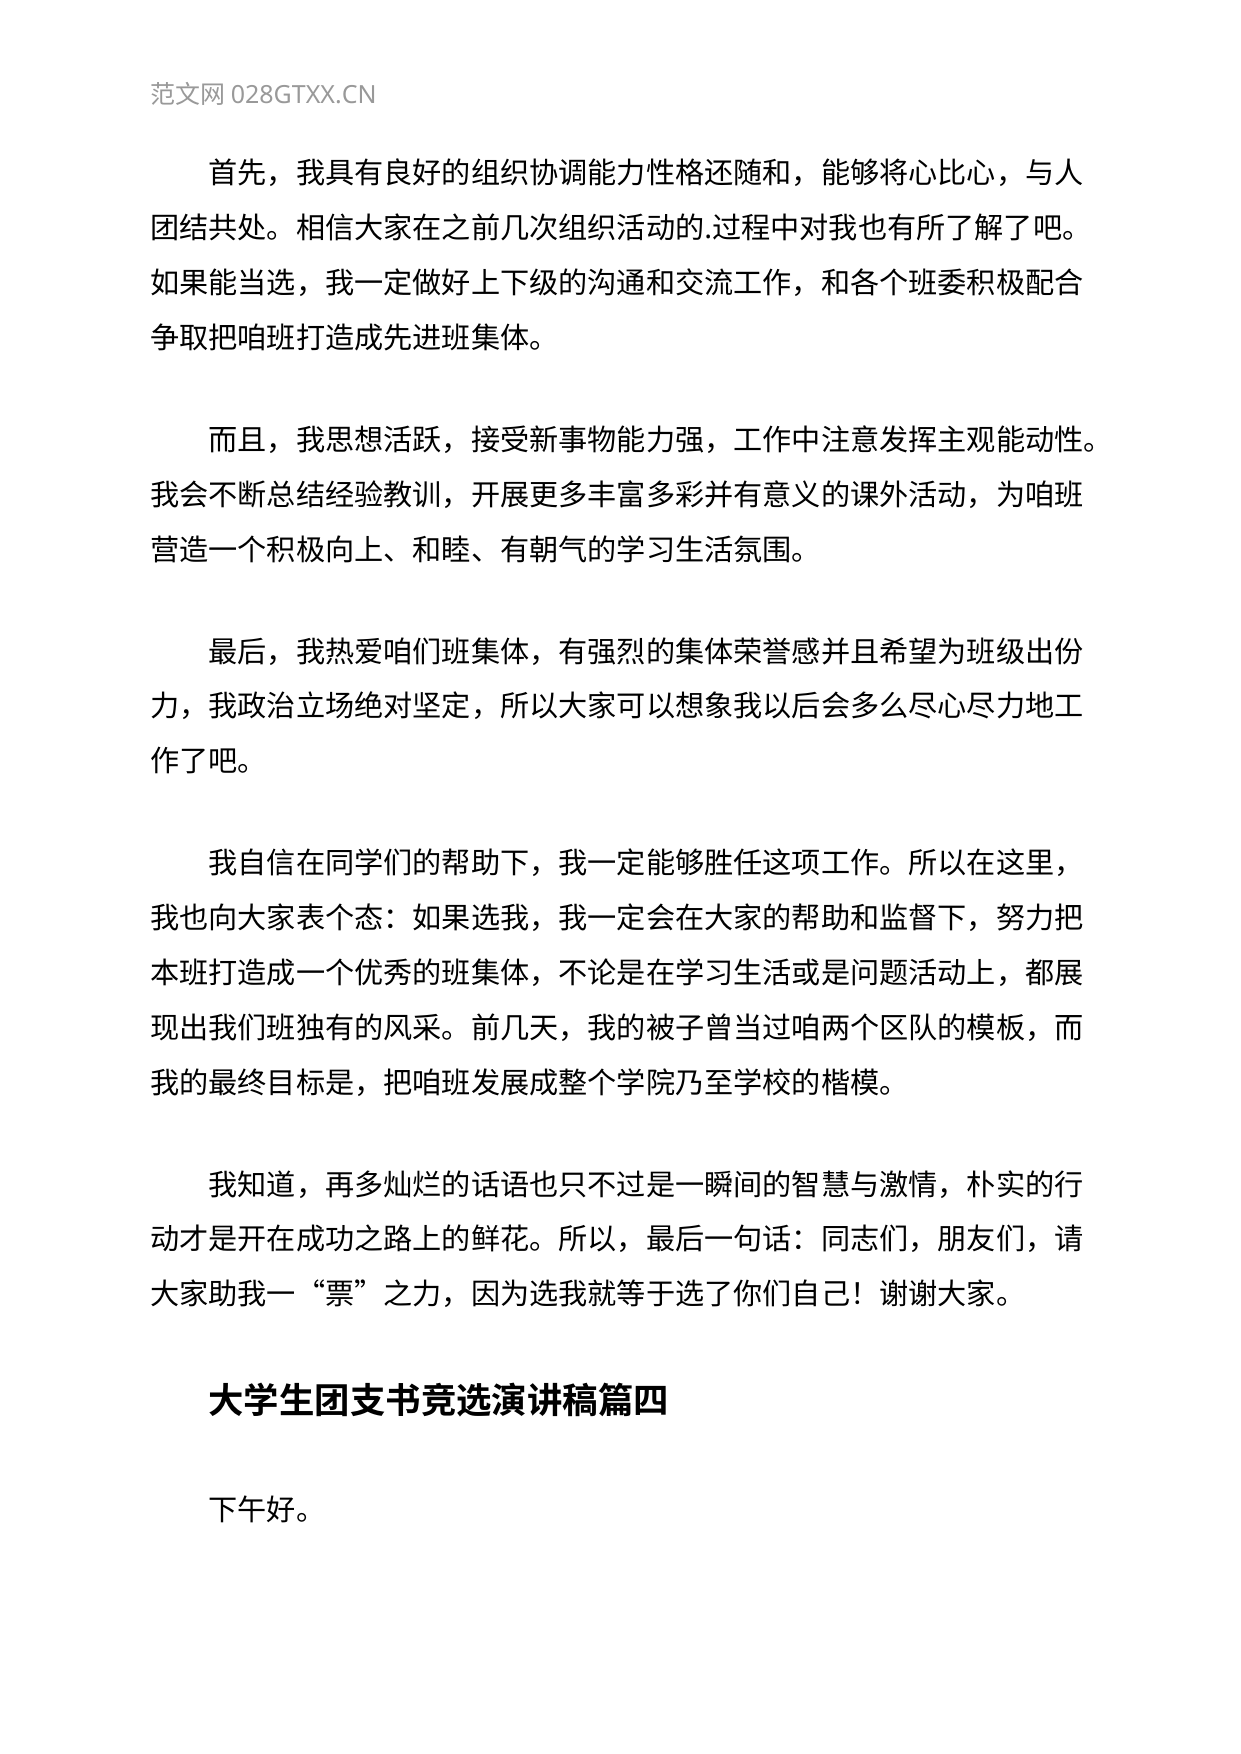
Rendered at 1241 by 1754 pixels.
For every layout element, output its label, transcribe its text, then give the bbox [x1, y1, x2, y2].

text 下午好。 [150, 1486, 1090, 1528]
text 首先，我具有良好的组织协调能力性格还随和，能够将心比心，与人团结共处。相信大家在之前几次组织活动的.过程中对我也有所了解了吧。如果能当选，我一定做好上下级的沟通和交流工作，和各个班委积极配合争取把咱班打造成先进班集体。 [150, 150, 1090, 357]
text 我知道，再多灿烂的话语也只不过是一瞬间的智慧与激情，朴实的行动才是开在成功之路上的鲜花。所以，最后一句话：同志们，朋友们，请大家助我一“票”之力，因为选我就等于选了你们自己！谢谢大家。 [150, 1161, 1090, 1313]
text 而且，我思想活跃，接受新事物能力强，工作中注意发挥主观能动性。我会不断总结经验教训，开展更多丰富多彩并有意义的课外活动，为咱班营造一个积极向上、和睦、有朝气的学习生活氛围。 [150, 417, 1090, 569]
text 大学生团支书竞选演讲稿篇四 [150, 1373, 1090, 1424]
text 最后，我热爱咱们班集体，有强烈的集体荣誉感并且希望为班级出份力，我政治立场绝对坚定，所以大家可以想象我以后会多么尽心尽力地工作了吧。 [150, 628, 1090, 780]
text 我自信在同学们的帮助下，我一定能够胜任这项工作。所以在这里，我也向大家表个态：如果选我，我一定会在大家的帮助和监督下，努力把本班打造成一个优秀的班集体，不论是在学习生活或是问题活动上，都展现出我们班独有的风采。前几天，我的被子曾当过咱两个区队的模板，而我的最终目标是，把咱班发展成整个学院乃至学校的楷模。 [150, 840, 1090, 1102]
